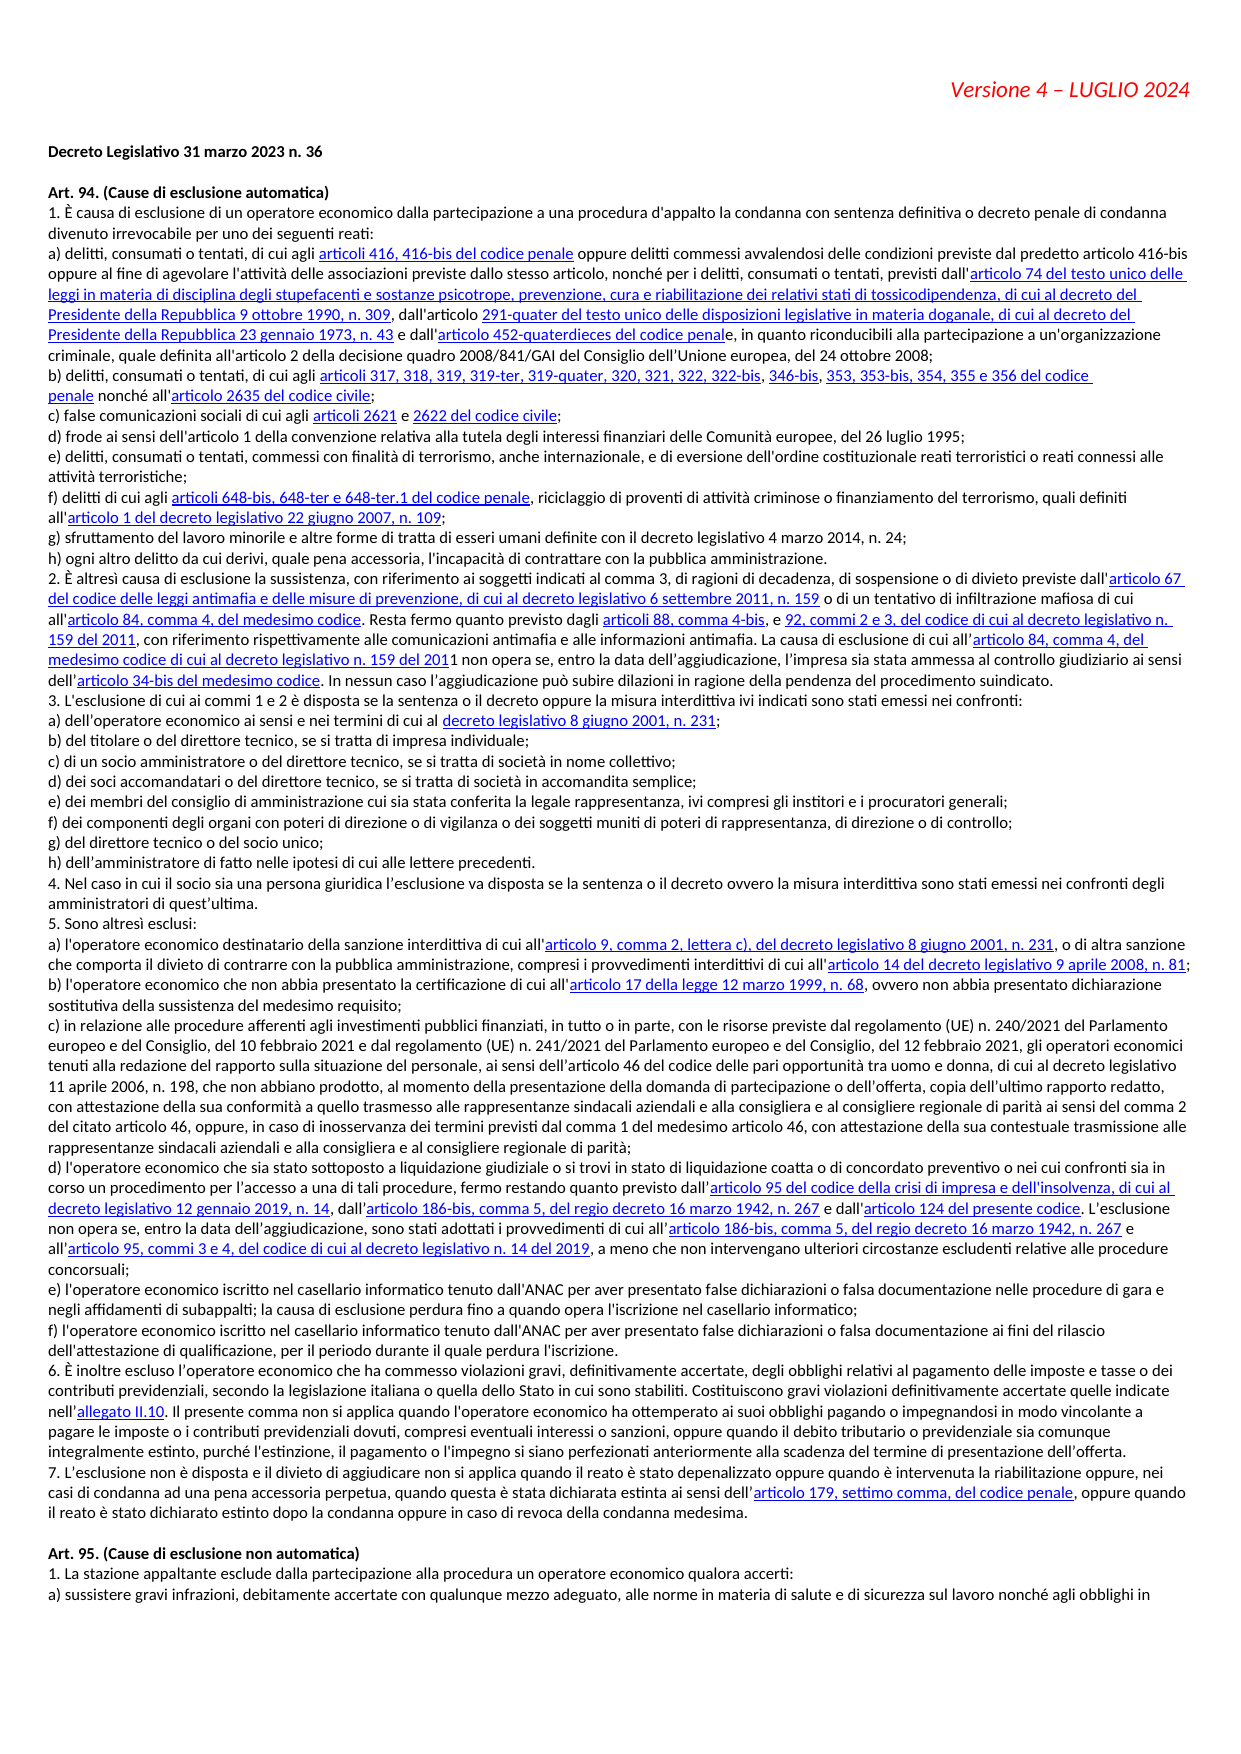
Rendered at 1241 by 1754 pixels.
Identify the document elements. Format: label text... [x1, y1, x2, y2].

text 5. Sono altresì esclusi: [48, 913, 1192, 934]
text 1. La stazione appaltante esclude dalla partecipazione alla procedura un operatore economico qualora accerti: [48, 1563, 1192, 1584]
text Art. 95. (Cause di esclusione non automatica) [48, 1543, 1192, 1563]
text 1. È causa di esclusione di un operatore economico dalla partecipazione a una procedura d'appalto la condanna con sentenza definitiva o decreto penale di condanna divenuto irrevocabile per uno dei seguenti reati: [48, 203, 1192, 243]
text 2. È altresì causa di esclusione la sussistenza, con riferimento ai soggetti indicati al comma 3, di ragioni di decadenza, di sospensione o di divieto previste dall'articolo 67 del codice delle leggi antimafia e delle misure di prevenzione, di cui al decreto legislativo 6 settembre 2011, n. 159 o di un tentativo di infiltrazione mafiosa di cui all'articolo 84, comma 4, del medesimo codice. Resta fermo quanto previsto dagli articoli 88, comma 4-bis, e 92, commi 2 e 3, del codice di cui al decreto legislativo n. 159 del 2011, con riferimento rispettivamente alle comunicazioni antimafia e alle informazioni antimafia. La causa di esclusione di cui all’articolo 84, comma 4, del medesimo codice di cui al decreto legislativo n. 159 del 2011 non opera se, entro la data dell’aggiudicazione, l’impresa sia stata ammessa al controllo giudiziario ai sensi dell’articolo 34-bis del medesimo codice. In nessun caso l’aggiudicazione può subire dilazioni in ragione della pendenza del procedimento suindicato. [48, 568, 1192, 690]
text 7. L’esclusione non è disposta e il divieto di aggiudicare non si applica quando il reato è stato depenalizzato oppure quando è intervenuta la riabilitazione oppure, nei casi di condanna ad una pena accessoria perpetua, quando questa è stata dichiarata estinta ai sensi dell’articolo 179, settimo comma, del codice penale, oppure quando il reato è stato dichiarato estinto dopo la condanna oppure in caso di revoca della condanna medesima. [48, 1462, 1192, 1523]
text a) l'operatore economico destinatario della sanzione interdittiva di cui all'articolo 9, comma 2, lettera c), del decreto legislativo 8 giugno 2001, n. 231, o di altra sanzione che comporta il divieto di contrarre con la pubblica amministrazione, compresi i provvedimenti interdittivi di cui all'articolo 14 del decreto legislativo 9 aprile 2008, n. 81; b) l'operatore economico che non abbia presentato la certificazione di cui all'articolo 17 della legge 12 marzo 1999, n. 68, ovvero non abbia presentato dichiarazione sostitutiva della sussistenza del medesimo requisito; c) in relazione alle procedure afferenti agli investimenti pubblici finanziati, in tutto o in parte, con le risorse previste dal regolamento (UE) n. 240/2021 del Parlamento europeo e del Consiglio, del 10 febbraio 2021 e dal regolamento (UE) n. 241/2021 del Parlamento europeo e del Consiglio, del 12 febbraio 2021, gli operatori economici tenuti alla redazione del rapporto sulla situazione del personale, ai sensi dell’articolo 46 del codice delle pari opportunità tra uomo e donna, di cui al decreto legislativo 11 aprile 2006, n. 198, che non abbiano prodotto, al momento della presentazione della domanda di partecipazione o dell’offerta, copia dell’ultimo rapporto redatto, con attestazione della sua conformità a quello trasmesso alle rappresentanze sindacali aziendali e alla consigliera e al consigliere regionale di parità ai sensi del comma 2 del citato articolo 46, oppure, in caso di inosservanza dei termini previsti dal comma 1 del medesimo articolo 46, con attestazione della sua contestuale trasmissione alle rappresentanze sindacali aziendali e alla consigliera e al consigliere regionale di parità; d) l'operatore economico che sia stato sottoposto a liquidazione giudiziale o si trovi in stato di liquidazione coatta o di concordato preventivo o nei cui confronti sia in corso un procedimento per l’accesso a una di tali procedure, fermo restando quanto previsto dall’articolo 95 del codice della crisi di impresa e dell'insolvenza, di cui al decreto legislativo 12 gennaio 2019, n. 14, dall’articolo 186-bis, comma 5, del regio decreto 16 marzo 1942, n. 267 e dall'articolo 124 del presente codice. L’esclusione non opera se, entro la data dell’aggiudicazione, sono stati adottati i provvedimenti di cui all’articolo 186-bis, comma 5, del regio decreto 16 marzo 1942, n. 267 e all’articolo 95, commi 3 e 4, del codice di cui al decreto legislativo n. 14 del 2019, a meno che non intervengano ulteriori circostanze escludenti relative alle procedure concorsuali; e) l'operatore economico iscritto nel casellario informatico tenuto dall'ANAC per aver presentato false dichiarazioni o falsa documentazione nelle procedure di gara e negli affidamenti di subappalti; la causa di esclusione perdura fino a quando opera l'iscrizione nel casellario informatico; f) l'operatore economico iscritto nel casellario informatico tenuto dall'ANAC per aver presentato false dichiarazioni o falsa documentazione ai fini del rilascio dell'attestazione di qualificazione, per il periodo durante il quale perdura l'iscrizione. [48, 934, 1192, 1360]
text a) delitti, consumati o tentati, di cui agli articoli 416, 416-bis del codice penale oppure delitti commessi avvalendosi delle condizioni previste dal predetto articolo 416-bis oppure al fine di agevolare l'attività delle associazioni previste dallo stesso articolo, nonché per i delitti, consumati o tentati, previsti dall'articolo 74 del testo unico delle leggi in materia di disciplina degli stupefacenti e sostanze psicotrope, prevenzione, cura e riabilitazione dei relativi stati di tossicodipendenza, di cui al decreto del Presidente della Repubblica 9 ottobre 1990, n. 309, dall'articolo 291-quater del testo unico delle disposizioni legislative in materia doganale, di cui al decreto del Presidente della Repubblica 23 gennaio 1973, n. 43 e dall'articolo 452-quaterdieces del codice penale, in quanto riconducibili alla partecipazione a un'organizzazione criminale, quale definita all'articolo 2 della decisione quadro 2008/841/GAI del Consiglio dell’Unione europea, del 24 ottobre 2008; b) delitti, consumati o tentati, di cui agli articoli 317, 318, 319, 319-ter, 319-quater, 320, 321, 322, 322-bis, 346-bis, 353, 353-bis, 354, 355 e 356 del codice penale nonché all'articolo 2635 del codice civile; c) false comunicazioni sociali di cui agli articoli 2621 e 2622 del codice civile; d) frode ai sensi dell'articolo 1 della convenzione relativa alla tutela degli interessi finanziari delle Comunità europee, del 26 luglio 1995; e) delitti, consumati o tentati, commessi con finalità di terrorismo, anche internazionale, e di eversione dell'ordine costituzionale reati terroristici o reati connessi alle attività terroristiche; f) delitti di cui agli articoli 648-bis, 648-ter e 648-ter.1 del codice penale, riciclaggio di proventi di attività criminose o finanziamento del terrorismo, quali definiti all'articolo 1 del decreto legislativo 22 giugno 2007, n. 109; g) sfruttamento del lavoro minorile e altre forme di tratta di esseri umani definite con il decreto legislativo 4 marzo 2014, n. 24; h) ogni altro delitto da cui derivi, quale pena accessoria, l'incapacità di contrattare con la pubblica amministrazione. [48, 243, 1192, 568]
text a) dell’operatore economico ai sensi e nei termini di cui al decreto legislativo 8 giugno 2001, n. 231; b) del titolare o del direttore tecnico, se si tratta di impresa individuale; c) di un socio amministratore o del direttore tecnico, se si tratta di società in nome collettivo; d) dei soci accomandatari o del direttore tecnico, se si tratta di società in accomandita semplice; e) dei membri del consiglio di amministrazione cui sia stata conferita la legale rappresentanza, ivi compresi gli institori e i procuratori generali; f) dei componenti degli organi con poteri di direzione o di vigilanza o dei soggetti muniti di poteri di rappresentanza, di direzione o di controllo; g) del direttore tecnico o del socio unico; h) dell’amministratore di fatto nelle ipotesi di cui alle lettere precedenti. [48, 710, 1192, 873]
text 3. L'esclusione di cui ai commi 1 e 2 è disposta se la sentenza o il decreto oppure la misura interdittiva ivi indicati sono stati emessi nei confronti: [48, 690, 1192, 710]
text 4. Nel caso in cui il socio sia una persona giuridica l’esclusione va disposta se la sentenza o il decreto ovvero la misura interdittiva sono stati emessi nei confronti degli amministratori di quest’ultima. [48, 873, 1192, 913]
text Decreto Legislativo 31 marzo 2023 n. 36 [48, 142, 1192, 162]
text 6. È inoltre escluso l’operatore economico che ha commesso violazioni gravi, definitivamente accertate, degli obblighi relativi al pagamento delle imposte e tasse o dei contributi previdenziali, secondo la legislazione italiana o quella dello Stato in cui sono stabiliti. Costituiscono gravi violazioni definitivamente accertate quelle indicate nell’allegato II.10. Il presente comma non si applica quando l'operatore economico ha ottemperato ai suoi obblighi pagando o impegnandosi in modo vincolante a pagare le imposte o i contributi previdenziali dovuti, compresi eventuali interessi o sanzioni, oppure quando il debito tributario o previdenziale sia comunque integralmente estinto, purché l'estinzione, il pagamento o l'impegno si siano perfezionati anteriormente alla scadenza del termine di presentazione dell’offerta. [48, 1360, 1192, 1462]
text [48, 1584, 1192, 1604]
text Art. 94. (Cause di esclusione automatica) [48, 182, 1192, 203]
